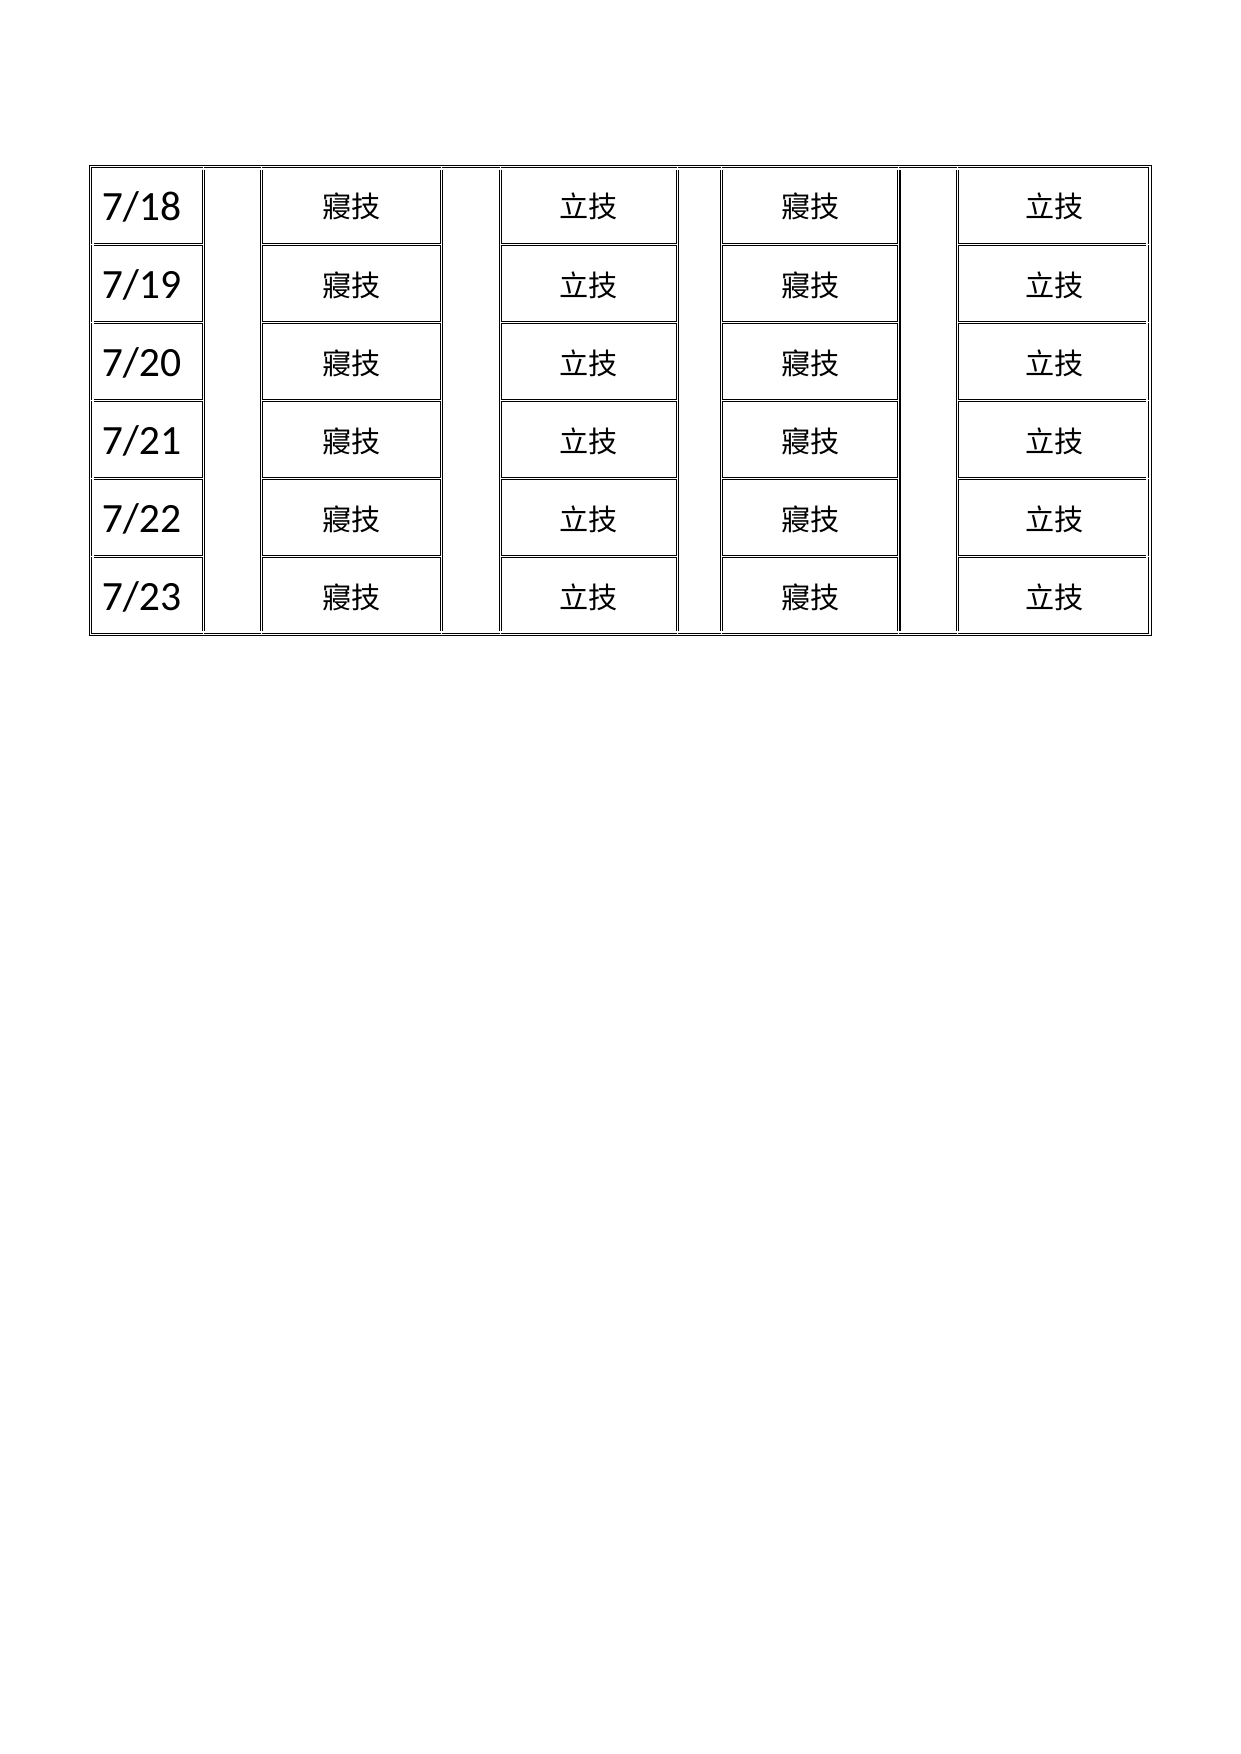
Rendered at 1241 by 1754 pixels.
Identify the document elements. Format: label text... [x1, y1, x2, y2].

table_cell 寢技 [262, 558, 441, 633]
table_cell 立技 [959, 321, 1148, 399]
table_cell 寢技 [722, 555, 899, 633]
table_cell 7/21 [90, 399, 203, 477]
table_cell 寢技 [263, 402, 440, 477]
table_cell 立技 [958, 555, 1150, 633]
table_cell 立技 [500, 168, 677, 243]
table_cell 立技 [502, 480, 676, 555]
table_cell 立技 [958, 477, 1150, 555]
table_cell 立技 [502, 324, 676, 399]
table_cell 7/20 [92, 321, 202, 399]
table_cell [441, 168, 500, 633]
table_cell 7/23 [90, 555, 203, 633]
table_cell [677, 166, 722, 633]
table_cell 寢技 [263, 480, 440, 555]
table_cell 寢技 [723, 324, 897, 399]
table_cell 寢技 [262, 168, 441, 243]
table_cell [203, 166, 262, 633]
table_cell 立技 [502, 402, 676, 477]
table_cell [899, 166, 958, 633]
table_cell 立技 [958, 168, 1148, 243]
table_cell 立技 [500, 558, 677, 633]
table_cell 寢技 [722, 166, 899, 243]
table_cell 寢技 [263, 324, 440, 399]
table_cell 寢技 [723, 480, 897, 555]
table_cell 立技 [958, 399, 1150, 477]
table_cell 7/19 [92, 243, 202, 321]
table_cell 寢技 [723, 246, 897, 321]
table_cell 寢技 [263, 246, 440, 321]
table_cell 立技 [959, 243, 1148, 321]
table_cell 7/18 [92, 168, 203, 243]
table_cell 寢技 [723, 402, 897, 477]
table_cell 7/22 [90, 477, 203, 555]
table_cell 立技 [502, 246, 676, 321]
